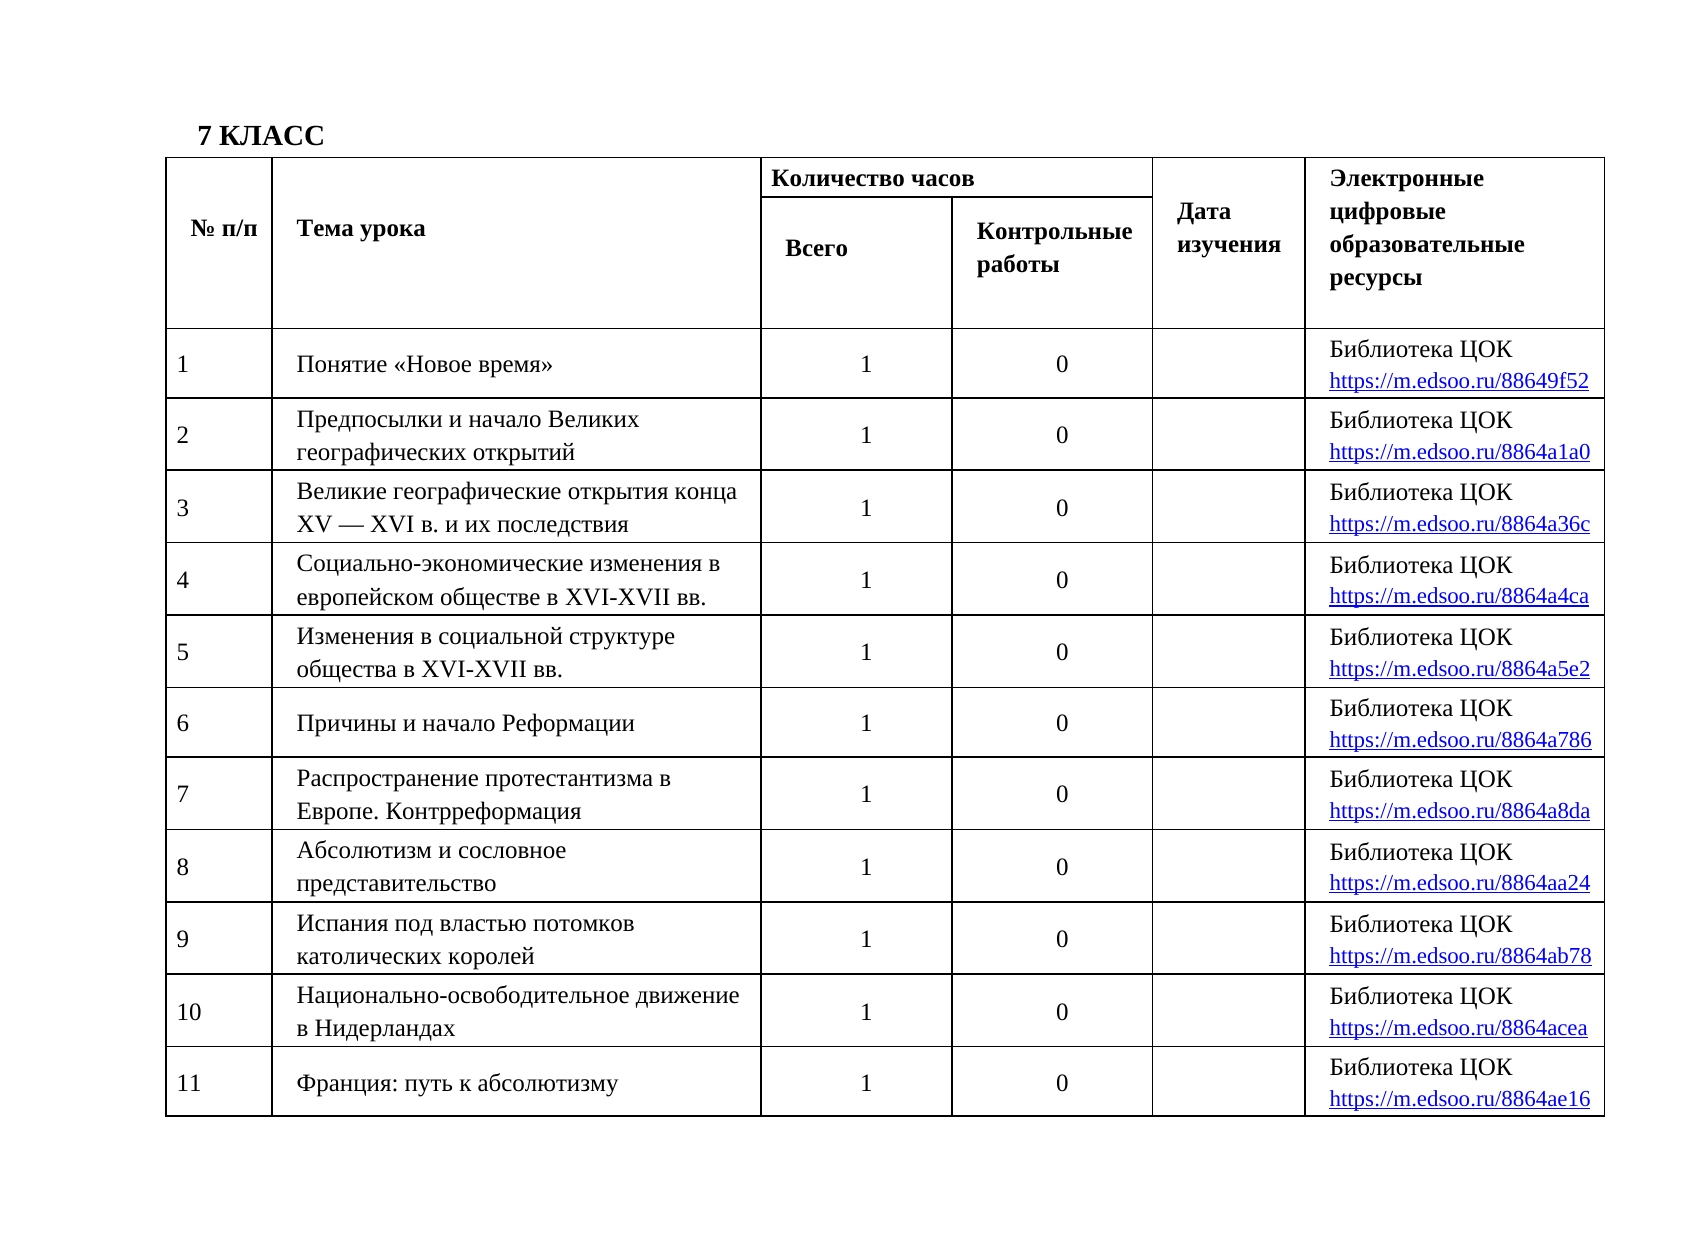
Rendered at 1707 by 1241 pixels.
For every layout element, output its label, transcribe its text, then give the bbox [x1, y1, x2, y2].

table_cell 5 [167, 616, 271, 687]
table_cell Библиотека ЦОК https://m.edsoo.ru/8864a786 [1306, 688, 1604, 756]
table_cell [1153, 471, 1304, 542]
table_header Электронные цифровые образовательные ресурсы [1306, 158, 1604, 327]
table_cell Контрольные работы [953, 198, 1152, 327]
table_cell 10 [167, 975, 271, 1046]
table_cell Распространение протестантизма в Европе. Контрреформация [273, 758, 760, 828]
table_cell [1153, 616, 1304, 687]
table_header № п/п [167, 158, 271, 327]
table_cell Франция: путь к абсолютизму [273, 1047, 760, 1115]
table_header Дата изучения [1153, 158, 1304, 327]
table_cell Всего [762, 198, 951, 327]
table_cell [1153, 543, 1304, 614]
table_header Количество часов [762, 158, 1152, 196]
text 7 КЛАСС [190, 118, 1618, 152]
table_cell 11 [167, 1047, 271, 1115]
table_cell 0 [953, 329, 1152, 397]
table_cell 0 [953, 903, 1152, 973]
table_cell 1 [762, 903, 951, 973]
table_cell 1 [762, 471, 951, 542]
table_cell Абсолютизм и сословное представительство [273, 830, 760, 901]
table_cell [1153, 975, 1304, 1046]
table_cell [1153, 1047, 1304, 1115]
table_cell [1153, 688, 1304, 756]
table_cell 1 [762, 616, 951, 687]
table_cell Библиотека ЦОК https://m.edsoo.ru/8864a4ca [1306, 543, 1604, 614]
table_cell Великие географические открытия конца XV — XVI в. и их последствия [273, 471, 760, 542]
table_cell 7 [167, 758, 271, 828]
table_cell 1 [167, 329, 271, 397]
table_cell 0 [953, 543, 1152, 614]
table_cell 1 [762, 543, 951, 614]
table_cell Библиотека ЦОК https://m.edsoo.ru/8864a36c [1306, 471, 1604, 542]
table_cell 1 [762, 830, 951, 901]
table_cell 0 [953, 1047, 1152, 1115]
table_cell 0 [953, 758, 1152, 828]
table_cell 1 [762, 1047, 951, 1115]
table_cell [1153, 399, 1304, 469]
table_cell Испания под властью потомков католических королей [273, 903, 760, 973]
table_cell Библиотека ЦОК https://m.edsoo.ru/88649f52 [1306, 329, 1604, 397]
table_cell Библиотека ЦОК https://m.edsoo.ru/8864acea [1306, 975, 1604, 1046]
table_cell 1 [762, 399, 951, 469]
table_cell Библиотека ЦОК https://m.edsoo.ru/8864a8da [1306, 758, 1604, 828]
table_cell 1 [762, 688, 951, 756]
table_cell Библиотека ЦОК https://m.edsoo.ru/8864a5e2 [1306, 616, 1604, 687]
table_cell 6 [167, 688, 271, 756]
table_cell 0 [953, 830, 1152, 901]
table_cell Библиотека ЦОК https://m.edsoo.ru/8864a1a0 [1306, 399, 1604, 469]
table_cell 0 [953, 688, 1152, 756]
table_cell Понятие «Новое время» [273, 329, 760, 397]
table_cell Библиотека ЦОК https://m.edsoo.ru/8864aa24 [1306, 830, 1604, 901]
table_cell 0 [953, 399, 1152, 469]
table_cell Социально-экономические изменения в европейском обществе в XVI-XVII вв. [273, 543, 760, 614]
table_cell 2 [167, 399, 271, 469]
table_cell [1153, 903, 1304, 973]
table_cell Изменения в социальной структуре общества в XVI-XVII вв. [273, 616, 760, 687]
table_header Тема урока [273, 158, 760, 327]
table_cell Библиотека ЦОК https://m.edsoo.ru/8864ab78 [1306, 903, 1604, 973]
table_cell 1 [762, 975, 951, 1046]
table_cell Причины и начало Реформации [273, 688, 760, 756]
table_cell [1153, 830, 1304, 901]
table_cell [1153, 329, 1304, 397]
table_cell 8 [167, 830, 271, 901]
table_cell 0 [953, 616, 1152, 687]
table_cell 1 [762, 329, 951, 397]
table_cell 4 [167, 543, 271, 614]
table_cell Предпосылки и начало Великих географических открытий [273, 399, 760, 469]
table_cell 1 [762, 758, 951, 828]
table_cell 9 [167, 903, 271, 973]
table_cell 0 [953, 975, 1152, 1046]
table_cell Библиотека ЦОК https://m.edsoo.ru/8864ae16 [1306, 1047, 1604, 1115]
table_cell Национально-освободительное движение в Нидерландах [273, 975, 760, 1046]
table_cell [1153, 758, 1304, 828]
table_cell 0 [953, 471, 1152, 542]
table_cell 3 [167, 471, 271, 542]
